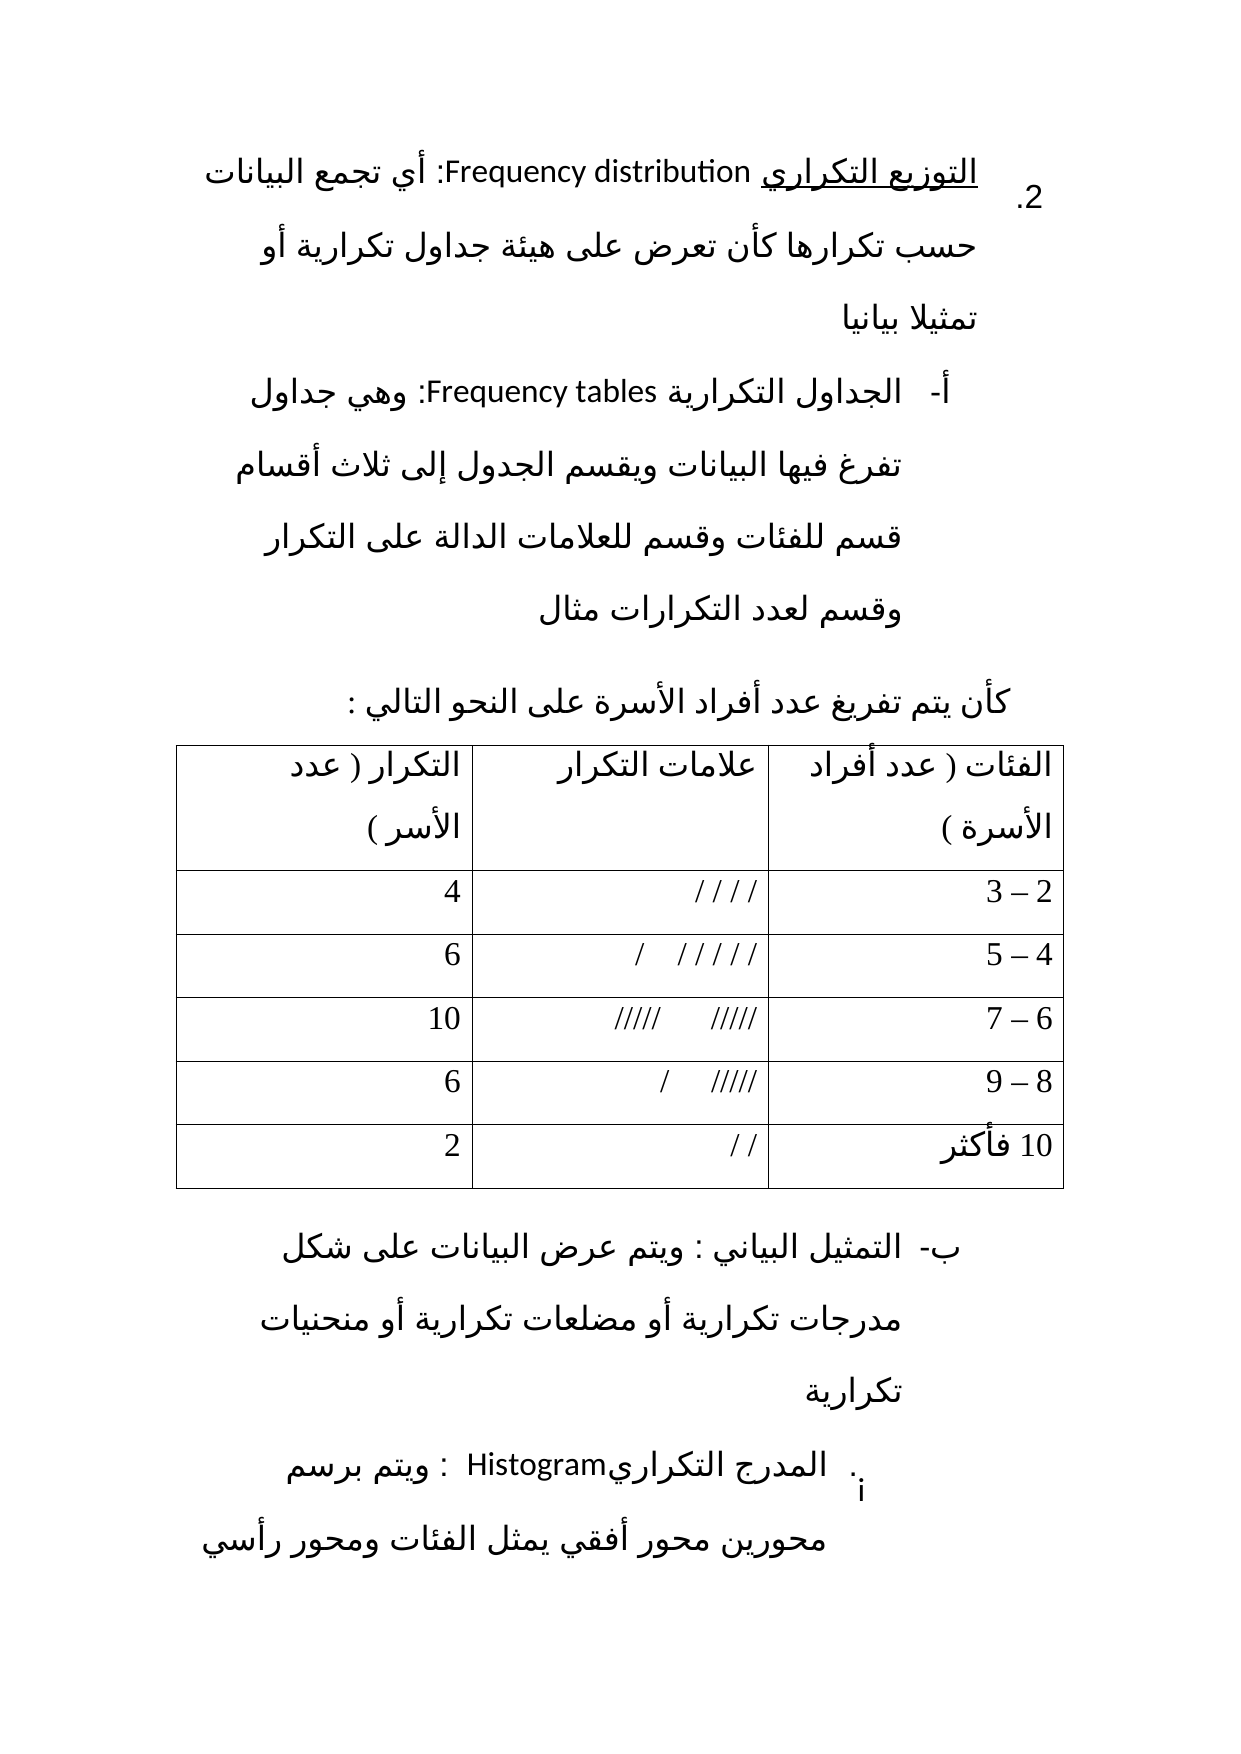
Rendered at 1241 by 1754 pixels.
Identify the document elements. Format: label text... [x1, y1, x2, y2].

table_cell 6 – 7 [769, 998, 1063, 1061]
table_cell 10 فأكثر [769, 1125, 1063, 1188]
table_header علامات التكرار [473, 746, 768, 870]
table_cell 6 [177, 1062, 472, 1124]
table_cell 8 – 9 [769, 1062, 1063, 1124]
table_cell / / / / / / [473, 935, 768, 997]
list الجداول التكرارية Frequency tables: وهي جداول تفرغ فيها البيانات ويقسم الجدول إلى ثلاث أقسام قسم للفئات وقسم للعلامات الدالة على التكرار وقسم لعدد التكرارات مثال [187, 370, 940, 652]
table_cell 4 [177, 871, 472, 934]
table_cell 6 [177, 935, 472, 997]
table_header الفئات ( عدد أفراد الأسرة ) [769, 746, 1063, 870]
table_cell / / [473, 1125, 768, 1188]
table_cell 4 – 5 [769, 935, 1063, 997]
list التمثيل البياني : ويتم عرض البيانات على شكل مدرجات تكرارية أو مضلعات تكرارية أو منحنيات تكرارية [187, 1227, 940, 1433]
table_cell / / / / [473, 871, 768, 934]
table_cell 10 [177, 998, 472, 1061]
table_header التكرار ( عدد الأسر ) [177, 746, 472, 870]
list التوزيع التكراري Frequency distribution: أي تجمع البيانات حسب تكرارها كأن تعرض على هيئة جداول تكرارية أو تمثيلا بيانيا [187, 150, 1015, 360]
text كأن يتم تفريغ عدد أفراد الأسرة على النحو التالي : [187, 682, 1053, 744]
table_cell ///// ///// [473, 998, 768, 1061]
table_cell ///// / [473, 1062, 768, 1124]
table_cell 2 [177, 1125, 472, 1188]
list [187, 1443, 865, 1581]
table_cell 2 – 3 [769, 871, 1063, 934]
